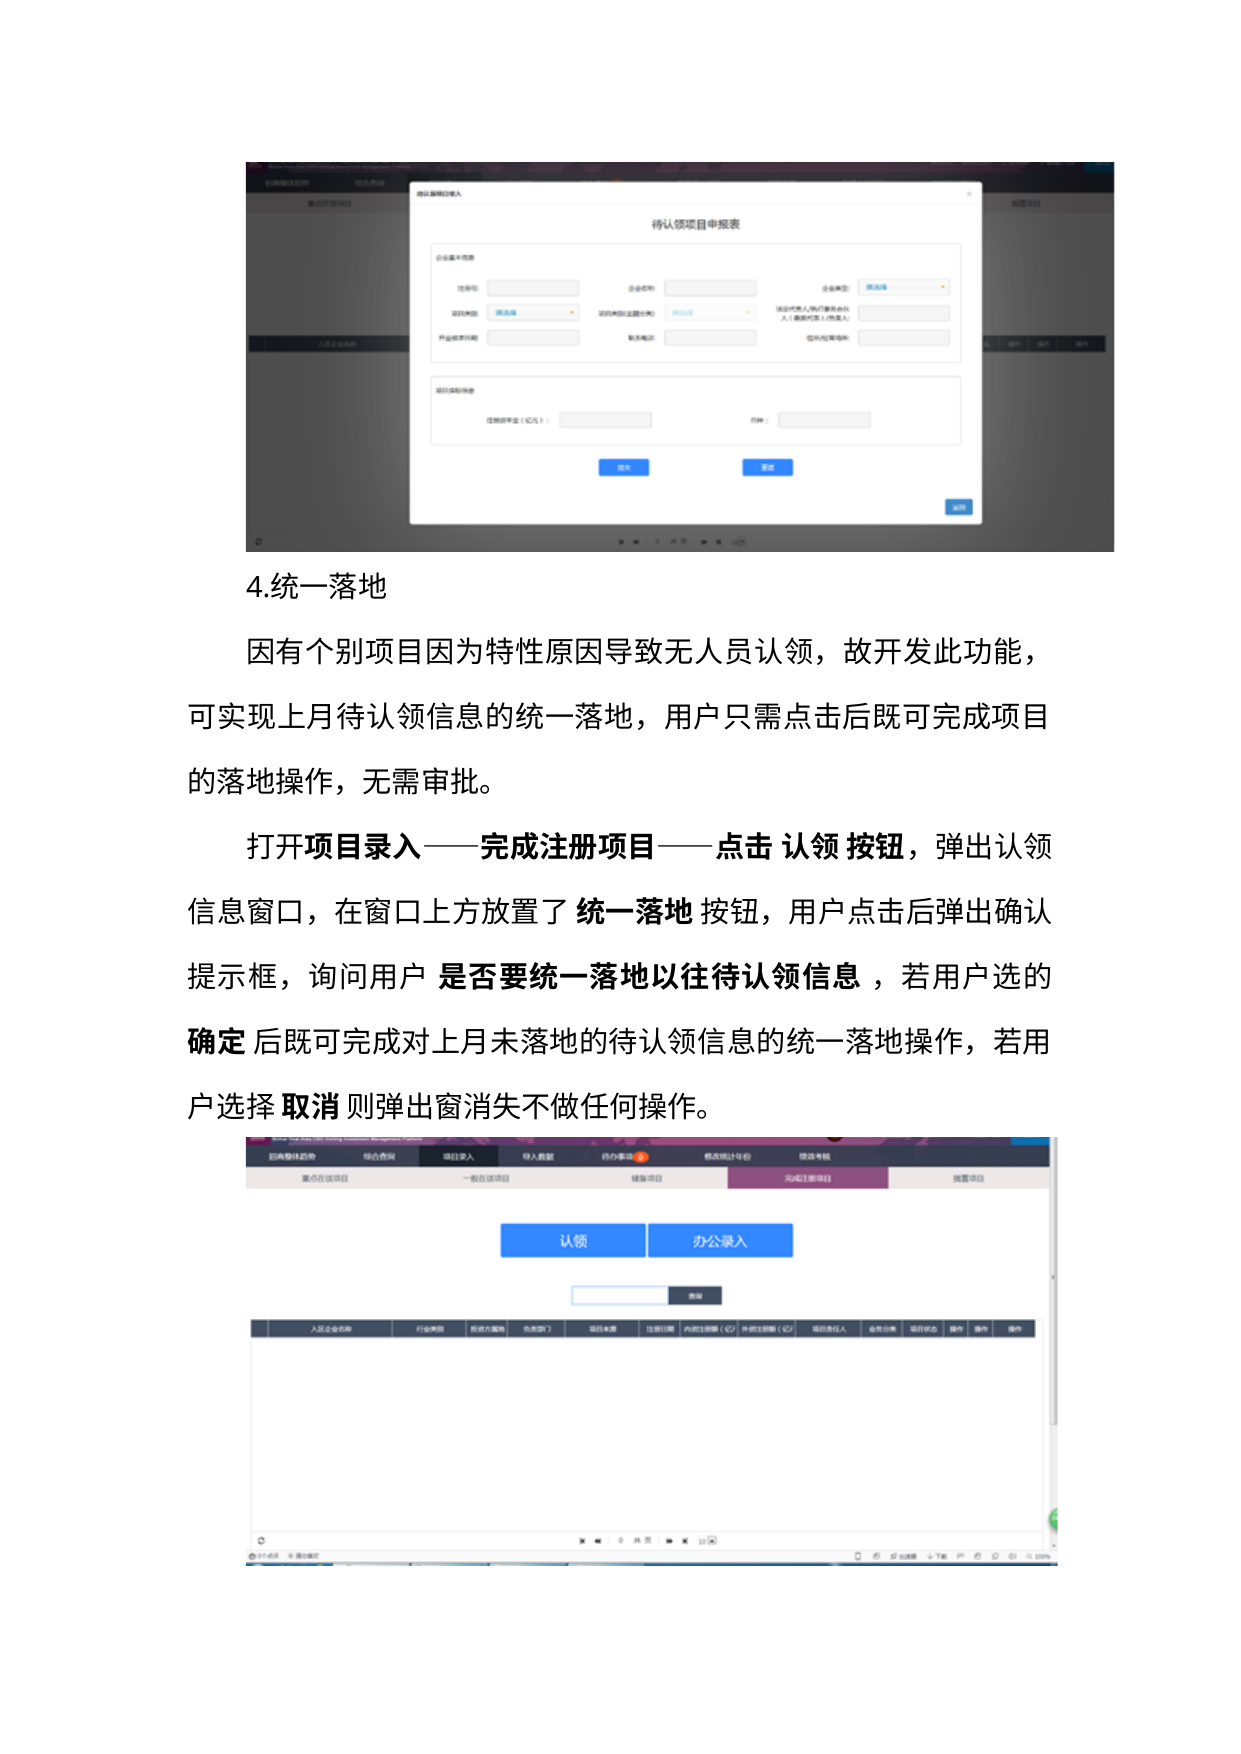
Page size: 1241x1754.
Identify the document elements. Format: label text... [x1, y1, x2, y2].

picture [245, 162, 1116, 552]
text 4.统一落地 [187, 552, 1053, 617]
text 因有个别项目因为特性原因导致无人员认领，故开发此功能，可实现上月待认领信息的统一落地，用户只需点击后既可完成项目的落地操作，无需审批。 [187, 617, 1053, 812]
text 打开项目录入——完成注册项目——点击 认领 按钮，弹出认领信息窗口，在窗口上方放置了 统一落地 按钮，用户点击后弹出确认提示框，询问用户 是否要统一落地以往待认领信息 ，若用户选的 确定 后既可完成对上月未落地的待认领信息的统一落地操作，若用户选择 取消 则弹出窗消失不做任何操作。 [187, 812, 1053, 1137]
picture [245, 1137, 1058, 1566]
